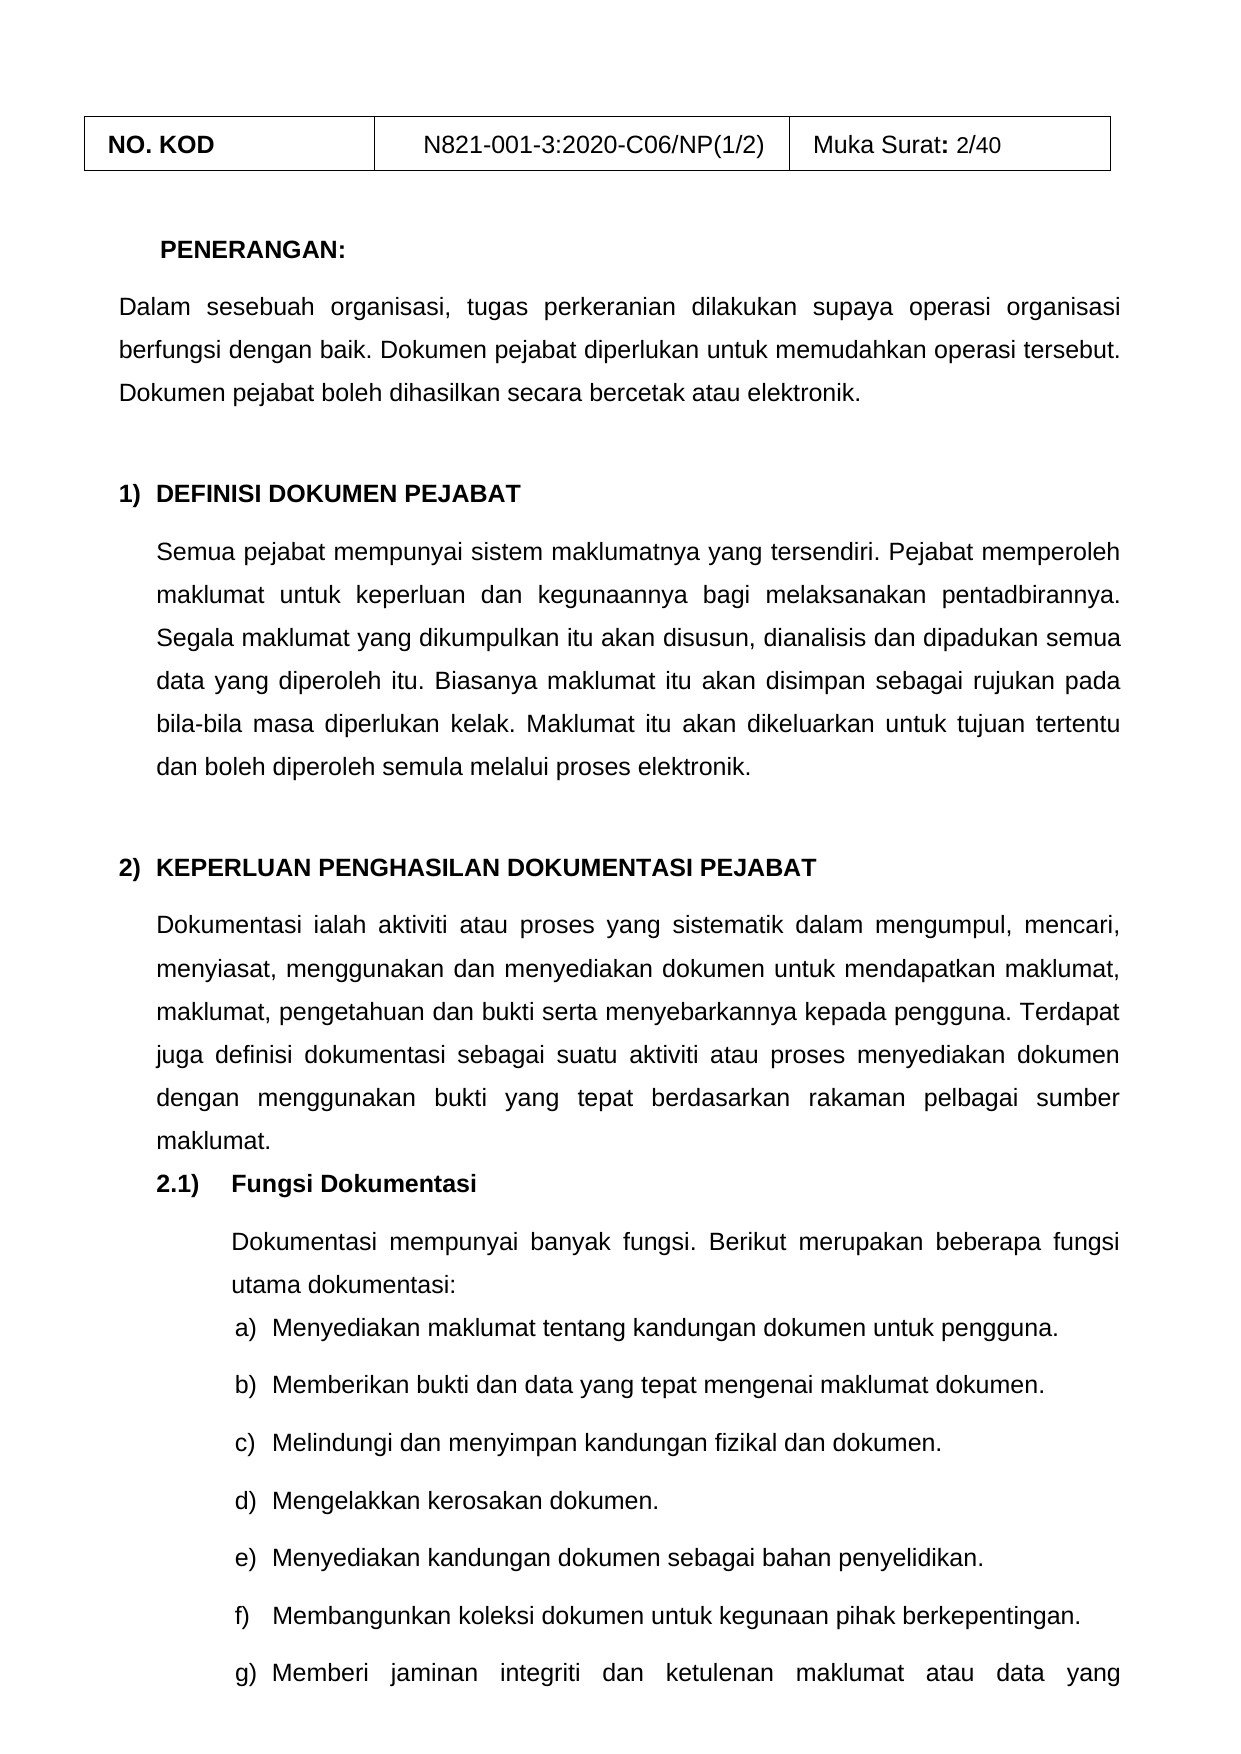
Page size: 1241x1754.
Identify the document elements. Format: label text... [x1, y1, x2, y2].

list Menyediakan kandungan dokumen sebagai bahan penyelidikan. [234, 1543, 1163, 1572]
subtitle PENERANGAN: [118, 235, 1163, 263]
list Menyediakan maklumat tentang kandungan dokumen untuk pengguna. [234, 1313, 1163, 1342]
text Dalam sesebuah organisasi, tugas perkeranian dilakukan supaya operasi organisasi berfungsi dengan baik. Dokumen pejabat diperlukan untuk memudahkan operasi tersebut. Dokumen pejabat boleh dihasilkan secara bercetak atau elektronik. [118, 292, 1123, 407]
list Membangunkan koleksi dokumen untuk kegunaan pihak berkepentingan. [234, 1601, 1163, 1629]
subtitle KEPERLUAN PENGHASILAN DOKUMENTASI PEJABAT [118, 853, 1163, 882]
subtitle DEFINISI DOKUMEN PEJABAT [118, 479, 1163, 508]
list Mengelakkan kerosakan dokumen. [234, 1486, 1163, 1514]
text Dokumentasi ialah aktiviti atau proses yang sistematik dalam mengumpul, mencari, menyiasat, menggunakan dan menyediakan dokumen untuk mendapatkan maklumat, maklumat, pengetahuan dan bukti serta menyebarkannya kepada pengguna. Terdapat juga definisi dokumentasi sebagai suatu aktiviti atau proses menyediakan dokumen dengan menggunakan bukti yang tepat berdasarkan rakaman pelbagai sumber maklumat. [156, 911, 1122, 1155]
text Semua pejabat mempunyai sistem maklumatnya yang tersendiri. Pejabat memperoleh maklumat untuk keperluan dan kegunaannya bagi melaksanakan pentadbirannya. Segala maklumat yang dikumpulkan itu akan disusun, dianalisis dan dipadukan semua data yang diperoleh itu. Biasanya maklumat itu akan disimpan sebagai rujukan pada bila-bila masa diperlukan kelak. Maklumat itu akan dikeluarkan untuk tujuan tertentu dan boleh diperoleh semula melalui proses elektronik. [156, 537, 1122, 781]
text Dokumentasi mempunyai banyak fungsi. Berikut merupakan beberapa fungsi utama dokumentasi: [231, 1227, 1122, 1298]
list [235, 1658, 1122, 1687]
list Memberikan bukti dan data yang tepat mengenai maklumat dokumen. [234, 1371, 1163, 1399]
subtitle Fungsi Dokumentasi [156, 1169, 1163, 1198]
list Melindungi dan menyimpan kandungan fizikal dan dokumen. [234, 1428, 1163, 1457]
